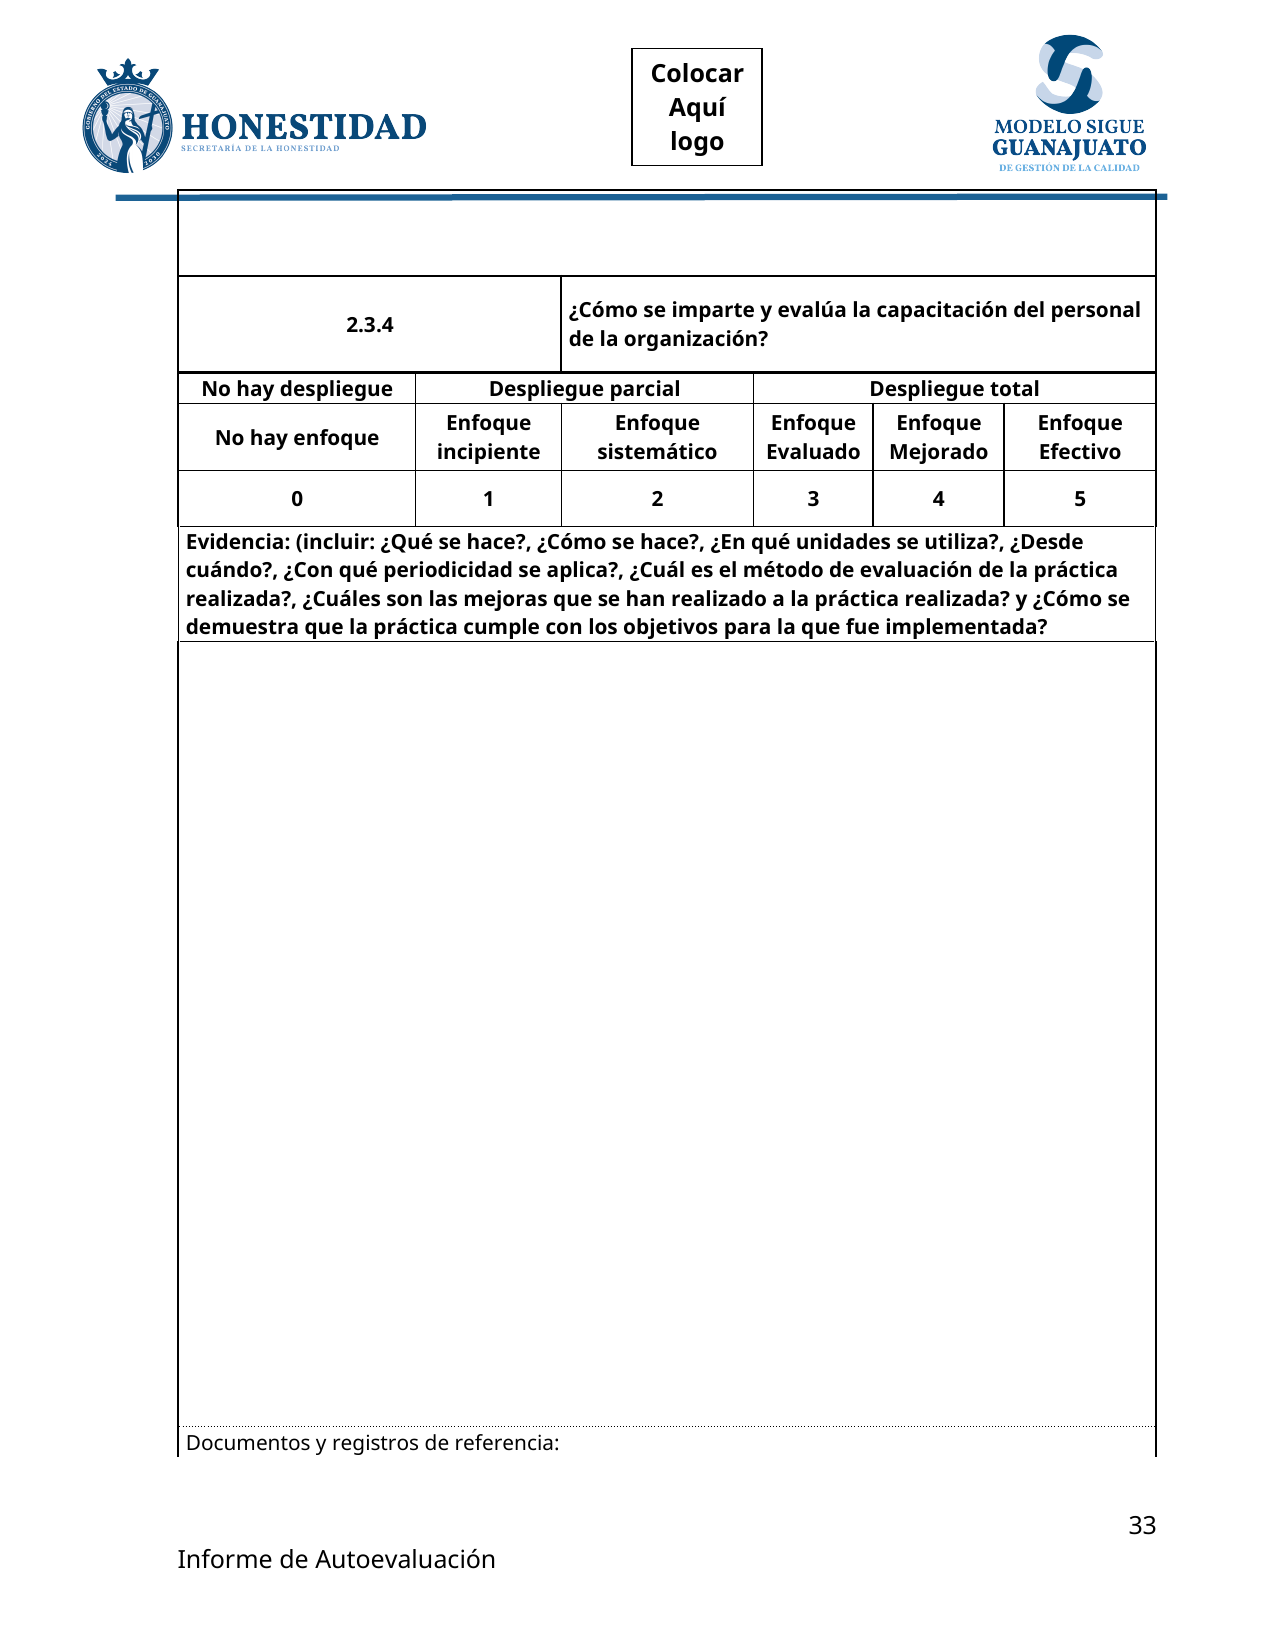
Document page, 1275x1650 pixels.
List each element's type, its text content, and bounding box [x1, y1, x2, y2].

table_cell 1 [416, 471, 561, 526]
picture [72, 42, 437, 189]
table_cell ¿Cómo se imparte y evalúa la capacitación del personal de la organización? [562, 277, 1155, 371]
table_cell Evidencia: (incluir: ¿Qué se hace?, ¿Cómo se hace?, ¿En qué unidades se utiliza?, ¿Desde cuándo?, ¿Con qué periodicidad se aplica?, ¿Cuál es el método de evaluación de la práctica realizada?, ¿Cuáles son las mejoras que se han realizado a la práctica realizada? y ¿Cómo se demuestra que la práctica cumple con los objetivos para la que fue implementada? [179, 526, 1155, 641]
table_cell 0 [179, 471, 415, 526]
table_cell Enfoque sistemático [562, 404, 753, 470]
table_cell Enfoque Evaluado [754, 404, 872, 470]
table_cell No hay enfoque [179, 404, 415, 470]
table_cell Documentos y registros de referencia: [179, 1426, 1155, 1457]
table_cell Despliegue total [754, 374, 1155, 403]
table_cell [179, 641, 1155, 1426]
table_cell No hay despliegue [179, 374, 415, 403]
table_cell Enfoque incipiente [416, 404, 561, 470]
table_cell Enfoque Mejorado [874, 404, 1003, 470]
table_cell 5 [1005, 471, 1155, 526]
table_cell [179, 191, 1155, 274]
table_cell 4 [874, 471, 1003, 526]
picture [989, 32, 1148, 175]
table_cell 2.3.4 [179, 277, 560, 371]
table_cell Enfoque Efectivo [1005, 404, 1155, 470]
table_cell 3 [754, 471, 872, 526]
table_cell Despliegue parcial [416, 374, 753, 403]
table_cell 2 [562, 471, 753, 526]
